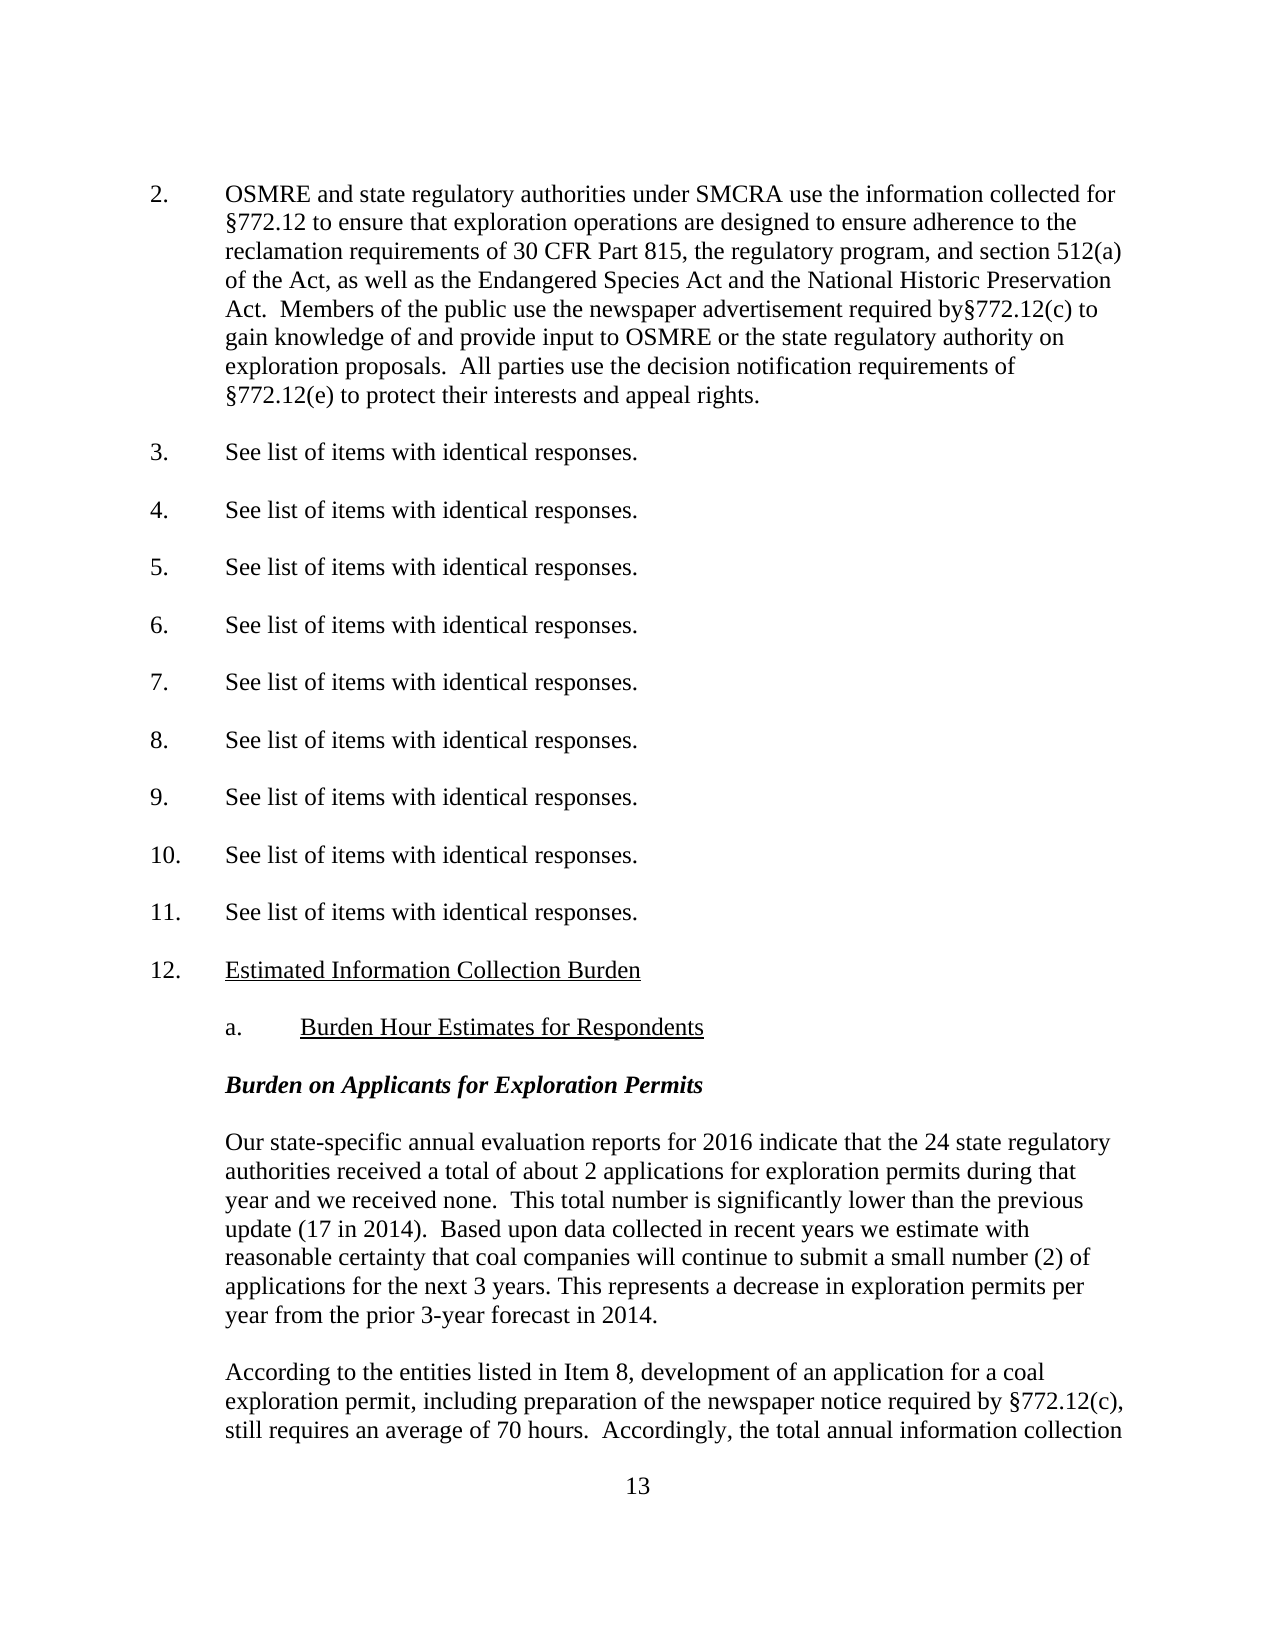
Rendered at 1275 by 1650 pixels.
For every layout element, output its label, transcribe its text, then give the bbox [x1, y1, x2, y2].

text 8. See list of items with identical responses. [150, 725, 1125, 754]
text 9. See list of items with identical responses. [150, 782, 1125, 811]
text 10. See list of items with identical responses. [150, 840, 1125, 869]
text 11. See list of items with identical responses. [150, 897, 1125, 926]
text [225, 1357, 1125, 1444]
text 12. Estimated Information Collection Burden [150, 955, 1125, 984]
text 7. See list of items with identical responses. [150, 667, 1125, 696]
text 4. See list of items with identical responses. [150, 495, 1125, 524]
text 6. See list of items with identical responses. [150, 610, 1125, 639]
text 5. See list of items with identical responses. [150, 552, 1125, 581]
text 2. OSMRE and state regulatory authorities under SMCRA use the information collected for §772.12 to ensure that exploration operations are designed to ensure adherence to the reclamation requirements of 30 CFR Part 815, the regulatory program, and section 512(a) of the Act, as well as the Endangered Species Act and the National Historic Preservation Act. Members of the public use the newspaper advertisement required by§772.12(c) to gain knowledge of and provide input to OSMRE or the state regulatory authority on exploration proposals. All parties use the decision notification requirements of §772.12(e) to protect their interests and appeal rights. [150, 179, 1125, 409]
text a. Burden Hour Estimates for Respondents [150, 1012, 1125, 1041]
text 3. See list of items with identical responses. [150, 437, 1125, 466]
text Burden on Applicants for Exploration Permits [150, 1070, 1125, 1099]
text Our state-specific annual evaluation reports for 2016 indicate that the 24 state regulatory authorities received a total of about 2 applications for exploration permits during that year and we received none. This total number is significantly lower than the previous update (17 in 2014). Based upon data collected in recent years we estimate with reasonable certainty that coal companies will continue to submit a small number (2) of applications for the next 3 years. This represents a decrease in exploration permits per year from the prior 3-year forecast in 2014. [150, 1127, 1125, 1329]
